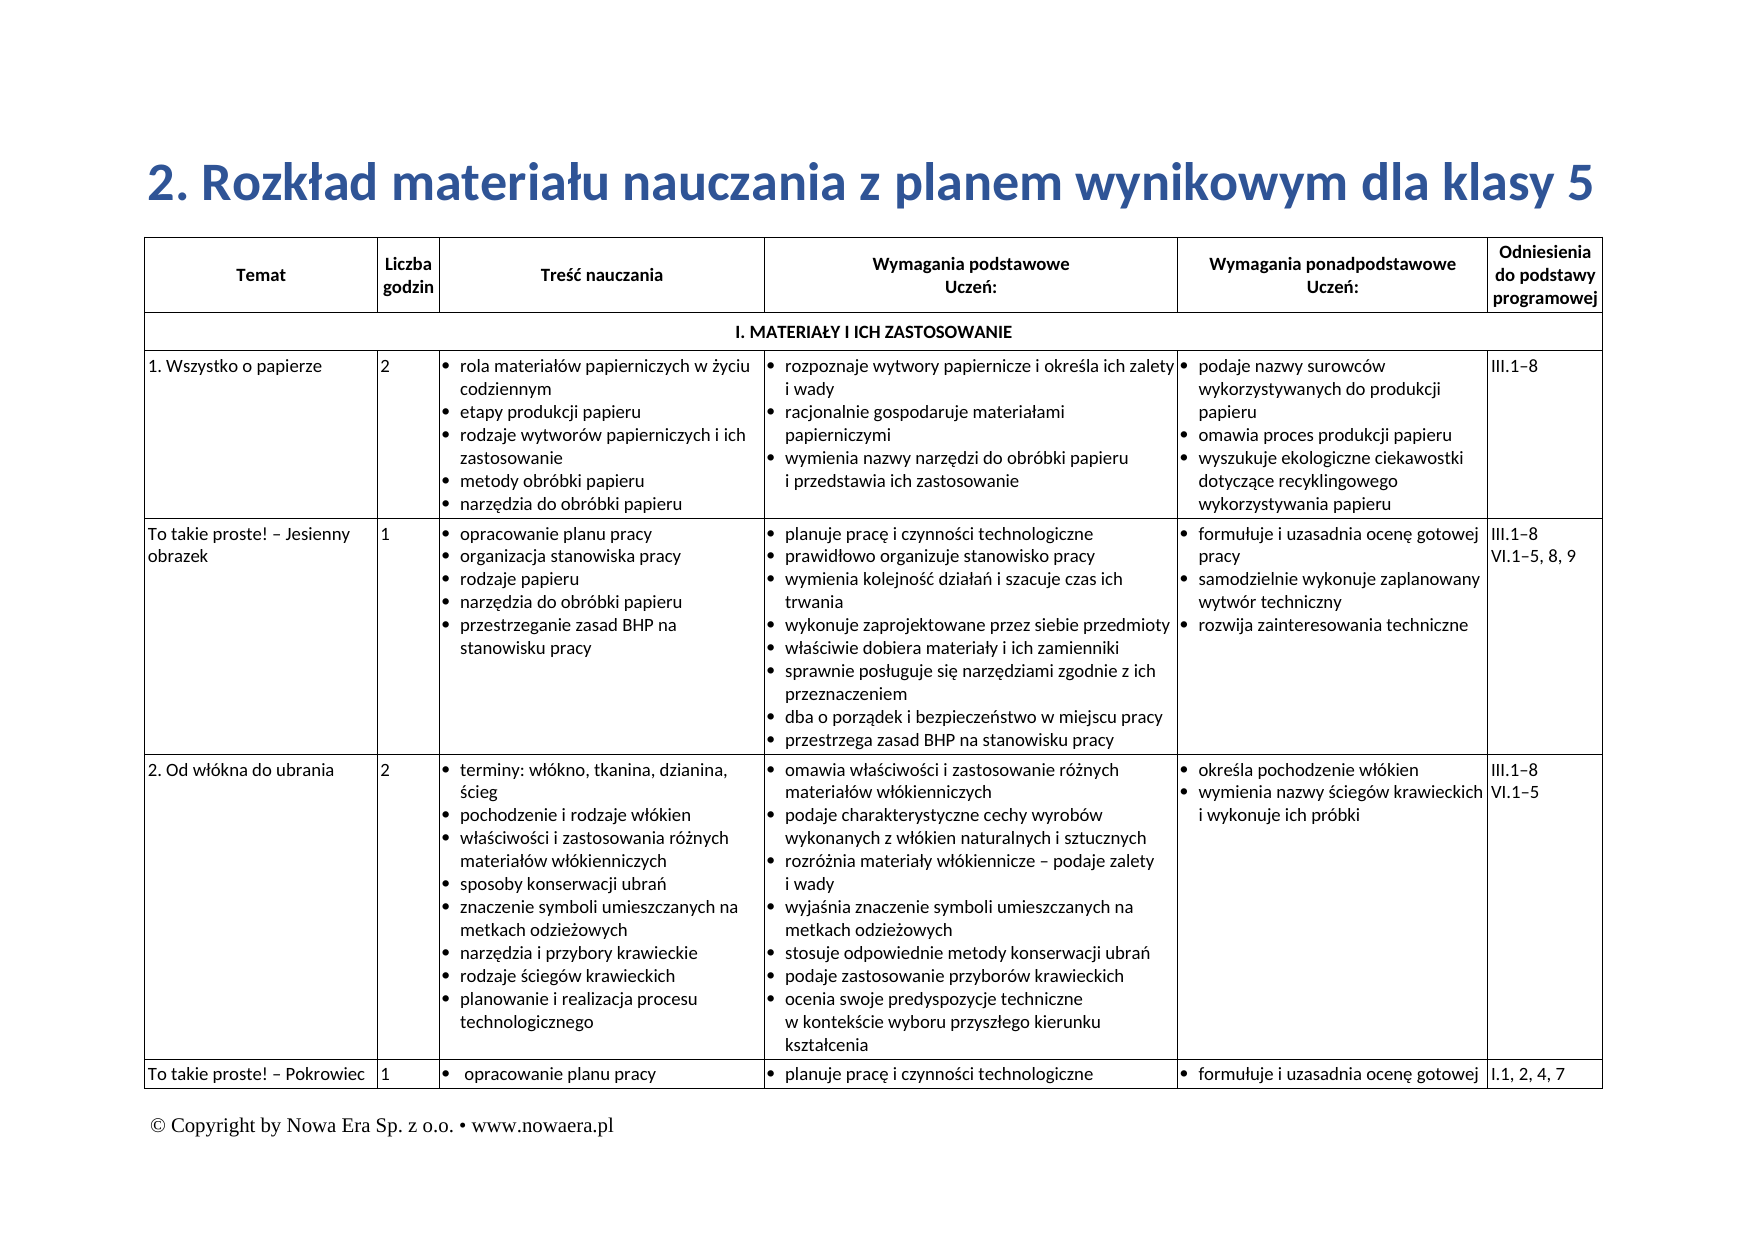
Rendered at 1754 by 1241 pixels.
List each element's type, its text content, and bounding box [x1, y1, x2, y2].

table_cell planuje pracę i czynności technologiczne prawidłowo organizuje stanowisko pracy wymienia kolejność działań i szacuje czas ich trwania wykonuje zaprojektowane przez siebie przedmioty właściwie dobiera materiały i ich zamienniki sprawnie posługuje się narzędziami zgodnie z ich przeznaczeniem dba o porządek i bezpieczeństwo w miejscu pracy przestrzega zasad BHP na stanowisku pracy [765, 519, 1177, 754]
table_cell opracowanie planu pracy organizacja stanowiska pracy rodzaje papieru narzędzia do obróbki papieru przestrzeganie zasad BHP na stanowisku pracy [440, 519, 764, 754]
table_header Odniesienia do podstawy programowej [1488, 238, 1602, 312]
table_cell 2. Od włókna do ubrania [145, 755, 377, 1058]
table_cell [440, 1060, 764, 1088]
table_cell 1 [378, 1060, 439, 1088]
table_cell III.1–8 VI.1–5 [1488, 755, 1602, 1058]
table_cell rola materiałów papierniczych w życiu codziennym etapy produkcji papieru rodzaje wytworów papierniczych i ich zastosowanie metody obróbki papieru narzędzia do obróbki papieru [440, 351, 764, 518]
table_cell terminy: włókno, tkanina, dzianina, ścieg pochodzenie i rodzaje włókien właściwości i zastosowania różnych materiałów włókienniczych sposoby konserwacji ubrań znaczenie symboli umieszczanych na metkach odzieżowych narzędzia i przybory krawieckie rodzaje ściegów krawieckich planowanie i realizacja procesu technologicznego [440, 755, 764, 1058]
table_header Wymagania ponadpodstawowe Uczeń: [1178, 238, 1487, 312]
table_header Wymagania podstawowe Uczeń: [765, 238, 1177, 312]
table_header Liczba godzin [378, 238, 439, 312]
table_cell podaje nazwy surowców wykorzystywanych do produkcji papieru omawia proces produkcji papieru wyszukuje ekologiczne ciekawostki dotyczące recyklingowego wykorzystywania papieru [1178, 351, 1487, 518]
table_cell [1488, 1060, 1602, 1088]
table_cell formułuje i uzasadnia ocenę gotowej pracy samodzielnie wykonuje zaplanowany wytwór techniczny rozwija zainteresowania techniczne [1178, 519, 1487, 754]
table_header Treść nauczania [440, 238, 764, 312]
table_cell 1 [378, 519, 439, 754]
table_cell To takie proste! – Jesienny obrazek [145, 519, 377, 754]
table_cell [1178, 1060, 1487, 1088]
table_cell III.1–8 [1488, 351, 1602, 518]
table_cell 2 [378, 351, 439, 518]
table_cell I. MATERIAŁY I ICH ZASTOSOWANIE [145, 313, 1602, 350]
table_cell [765, 1060, 1177, 1088]
table_cell 2 [378, 755, 439, 1058]
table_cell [145, 1060, 377, 1088]
text 2. Rozkład materiału nauczania z planem wynikowym dla klasy 5 [148, 148, 1606, 214]
table_cell III.1–8 VI.1–5, 8, 9 [1488, 519, 1602, 754]
table_cell określa pochodzenie włókien wymienia nazwy ściegów krawieckich i wykonuje ich próbki [1178, 755, 1487, 1058]
table_cell omawia właściwości i zastosowanie różnych materiałów włókienniczych podaje charakterystyczne cechy wyrobów wykonanych z włókien naturalnych i sztucznych rozróżnia materiały włókiennicze – podaje zalety i wady wyjaśnia znaczenie symboli umieszczanych na metkach odzieżowych stosuje odpowiednie metody konserwacji ubrań podaje zastosowanie przyborów krawieckich ocenia swoje predyspozycje techniczne w kontekście wyboru przyszłego kierunku kształcenia [765, 755, 1177, 1058]
table_cell rozpoznaje wytwory papiernicze i określa ich zalety i wady racjonalnie gospodaruje materiałami papierniczymi wymienia nazwy narzędzi do obróbki papieru i przedstawia ich zastosowanie [765, 351, 1177, 518]
table_header Temat [145, 238, 377, 312]
table_cell 1. Wszystko o papierze [145, 351, 377, 518]
